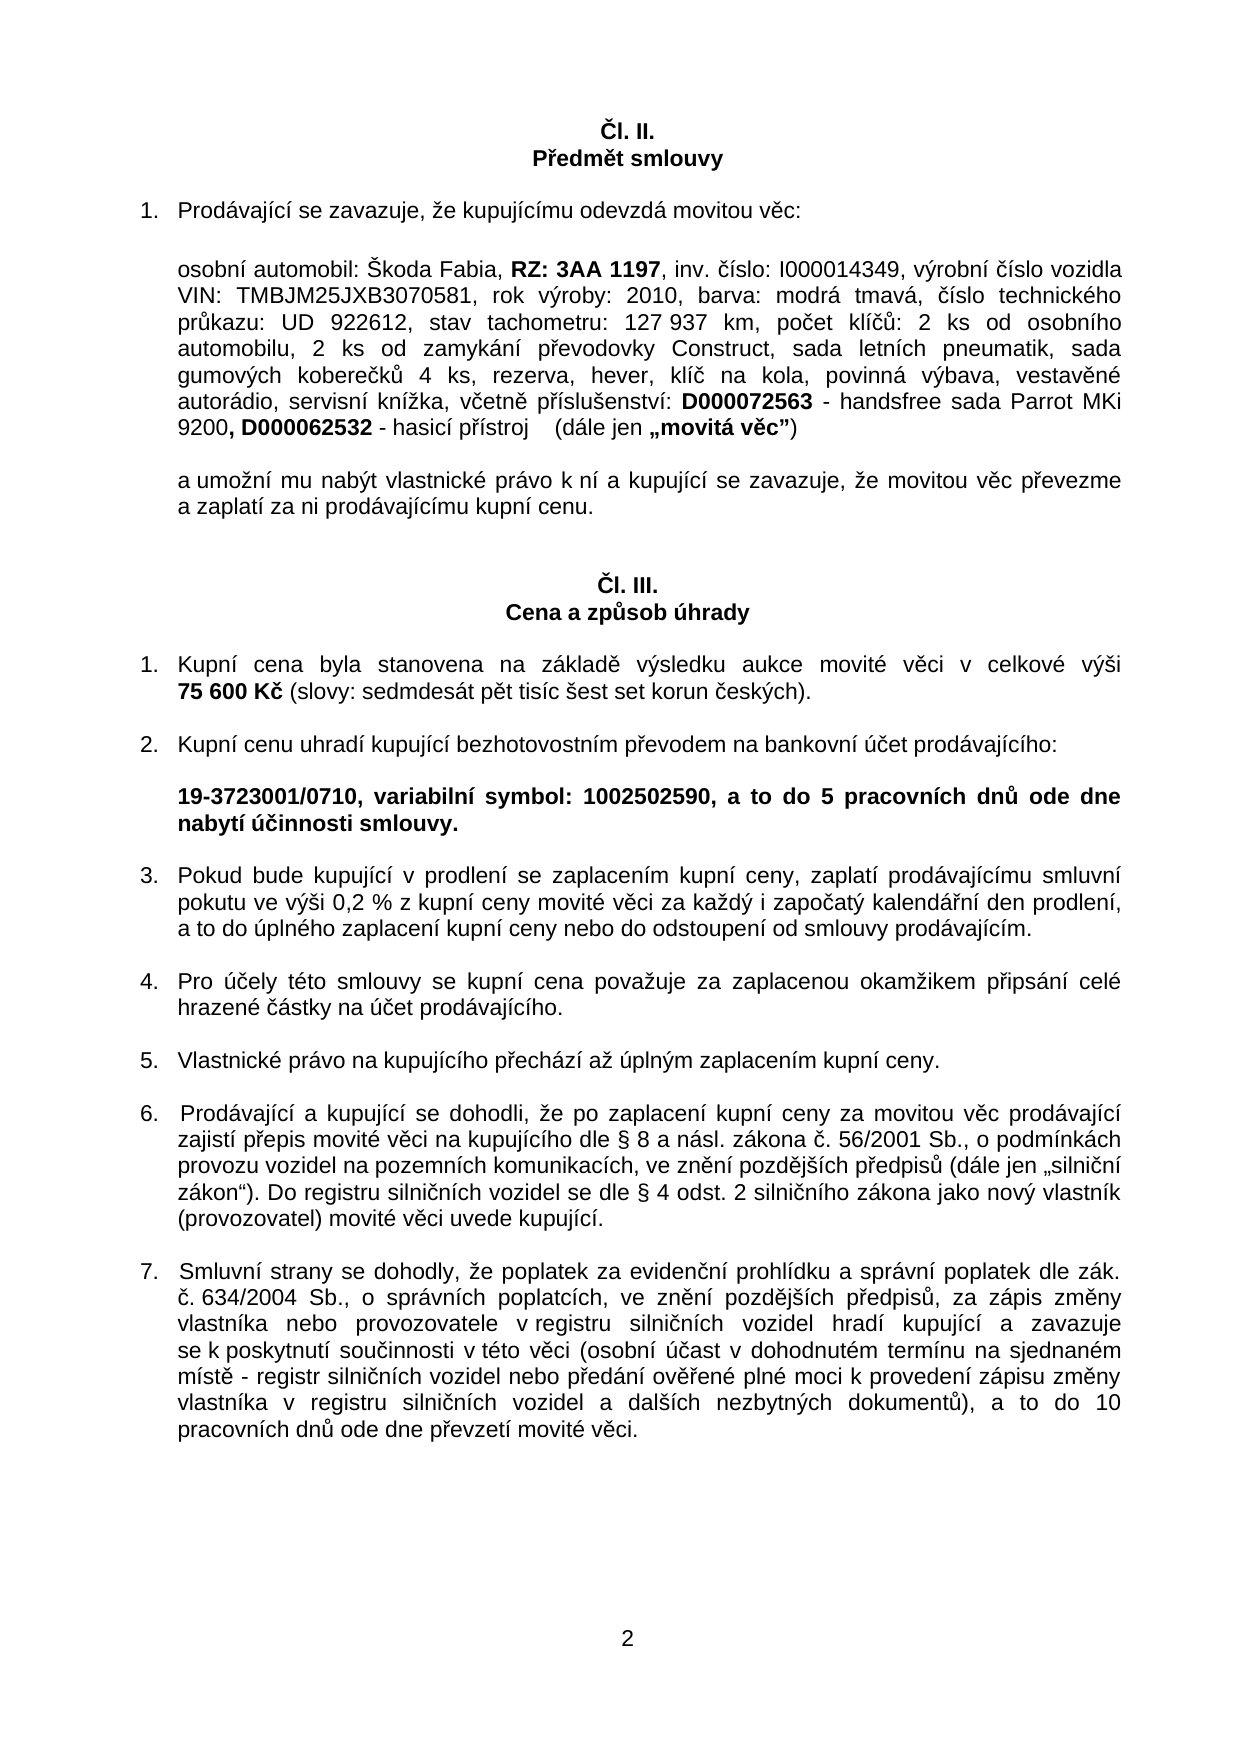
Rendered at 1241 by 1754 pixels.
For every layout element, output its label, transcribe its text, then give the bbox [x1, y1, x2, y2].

list Pokud bude kupující v prodlení se zaplacením kupní ceny, zaplatí prodávajícímu smluvní pokutu ve výši 0,2 % z kupní ceny movité věci za každý i započatý kalendářní den prodlení, a to do úplného zaplacení kupní ceny nebo do odstoupení od smlouvy prodávajícím. [140, 862, 1122, 941]
list Smluvní strany se dohodly, že poplatek za evidenční prohlídku a správní poplatek dle zák. č. 634/2004 Sb., o správních poplatcích, ve znění pozdějších předpisů, za zápis změny vlastníka nebo provozovatele v registru silničních vozidel hradí kupující a zavazuje se k poskytnutí součinnosti v této věci (osobní účast v dohodnutém termínu na sjednaném místě - registr silničních vozidel nebo předání ověřené plné moci k provedení zápisu změny vlastníka v registru silničních vozidel a dalších nezbytných dokumentů), a to do 10 pracovních dnů ode dne převzetí movité věci. [140, 1258, 1122, 1442]
text Předmět smlouvy [133, 144, 1122, 171]
list Vlastnické právo na kupujícího přechází až úplným zaplacením kupní ceny. [140, 1047, 1122, 1073]
text Cena a způsob úhrady [133, 599, 1122, 625]
list Prodávající se zavazuje, že kupujícímu odevzdá movitou věc: [140, 197, 1122, 223]
list Kupní cena byla stanovena na základě výsledku aukce movité věci v celkové výši 75 600 Kč (slovy: sedmdesát pět tisíc šest set korun českých). [140, 651, 1122, 704]
text osobní automobil: Škoda Fabia, RZ: 3AA 1197, inv. číslo: I000014349, výrobní číslo vozidla VIN: TMBJM25JXB3070581, rok výroby: 2010, barva: modrá tmavá, číslo technického průkazu: UD 922612, stav tachometru: 127 937 km, počet klíčů: 2 ks od osobního automobilu, 2 ks od zamykání převodovky Construct, sada letních pneumatik, sada gumových koberečků 4 ks, rezerva, hever, klíč na kola, povinná výbava, vestavěné autorádio, servisní knížka, včetně příslušenství: D000072563 - handsfree sada Parrot MKi 9200, D000062532 - hasicí přístroj (dále jen „movitá věc”) [133, 256, 1122, 441]
text Čl. II. [133, 118, 1122, 144]
list Kupní cenu uhradí kupující bezhotovostním převodem na bankovní účet prodávajícího: [140, 731, 1122, 757]
list Pro účely této smlouvy se kupní cena považuje za zaplacenou okamžikem připsání celé hrazené částky na účet prodávajícího. [140, 968, 1122, 1020]
list a umožní mu nabýt vlastnické právo k ní a kupující se zavazuje, že movitou věc převezme a zaplatí za ni prodávajícímu kupní cenu. [177, 467, 1122, 520]
list 19-3723001/0710, variabilní symbol: 1002502590, a to do 5 pracovních dnů ode dne nabytí účinnosti smlouvy. [177, 783, 1122, 836]
list Prodávající a kupující se dohodli, že po zaplacení kupní ceny za movitou věc prodávající zajistí přepis movité věci na kupujícího dle § 8 a násl. zákona č. 56/2001 Sb., o podmínkách provozu vozidel na pozemních komunikacích, ve znění pozdějších předpisů (dále jen „silniční zákon“). Do registru silničních vozidel se dle § 4 odst. 2 silničního zákona jako nový vlastník (provozovatel) movité věci uvede kupující. [140, 1099, 1122, 1231]
subtitle Čl. III. [133, 572, 1122, 599]
